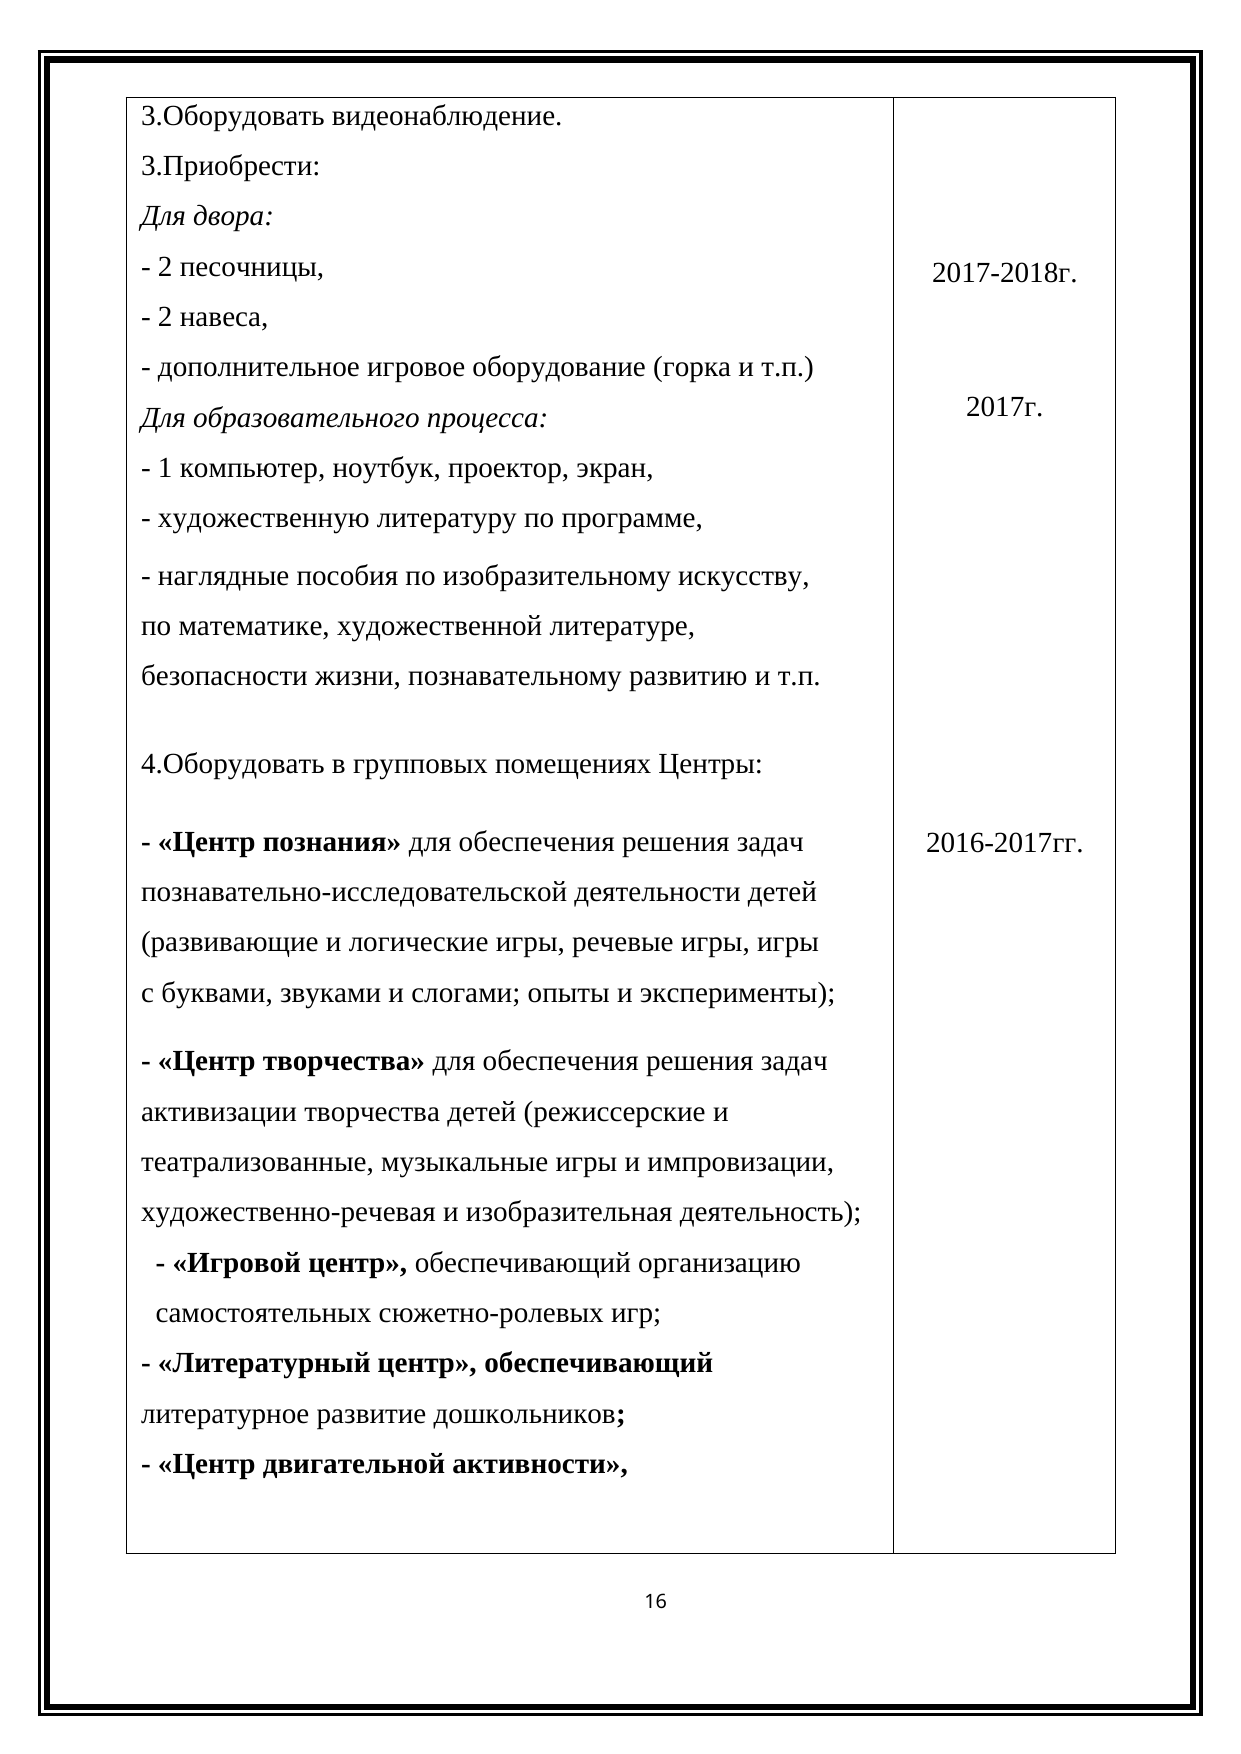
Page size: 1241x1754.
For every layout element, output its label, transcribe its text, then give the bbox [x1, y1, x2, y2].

text 16 [644, 1591, 667, 1612]
table_header 2017-2018г. 2017г. 2016-2017гг. [894, 98, 1115, 1553]
table_header 3.Оборудовать видеонаблюдение. 3.Приобрести: Для двора: - 2 песочницы, - 2 навеса, - дополнительное игровое оборудование (горка и т.п.) Для образовательного процесса: - 1 компьютер, ноутбук, проектор, экран, - художественную литературу по программе, - наглядные пособия по изобразительному искусству, по математике, художественной литературе, безопасности жизни, познавательному развитию и т.п. 4.Оборудовать в групповых помещениях Центры: - «Центр познания» для обеспечения решения задач познавательно-исследовательской деятельности детей (развивающие и логические игры, речевые игры, игры с буквами, звуками и слогами; опыты и эксперименты); - «Центр творчества» для обеспечения решения задач активизации творчества детей (режиссерские и театрализованные, музыкальные игры и импровизации, художественно-речевая и изобразительная деятельность); - «Игровой центр», обеспечивающий организацию самостоятельных сюжетно-ролевых игр; - «Литературный центр», обеспечивающий литературное развитие дошкольников; - «Центр двигательной активности», [127, 98, 893, 1553]
